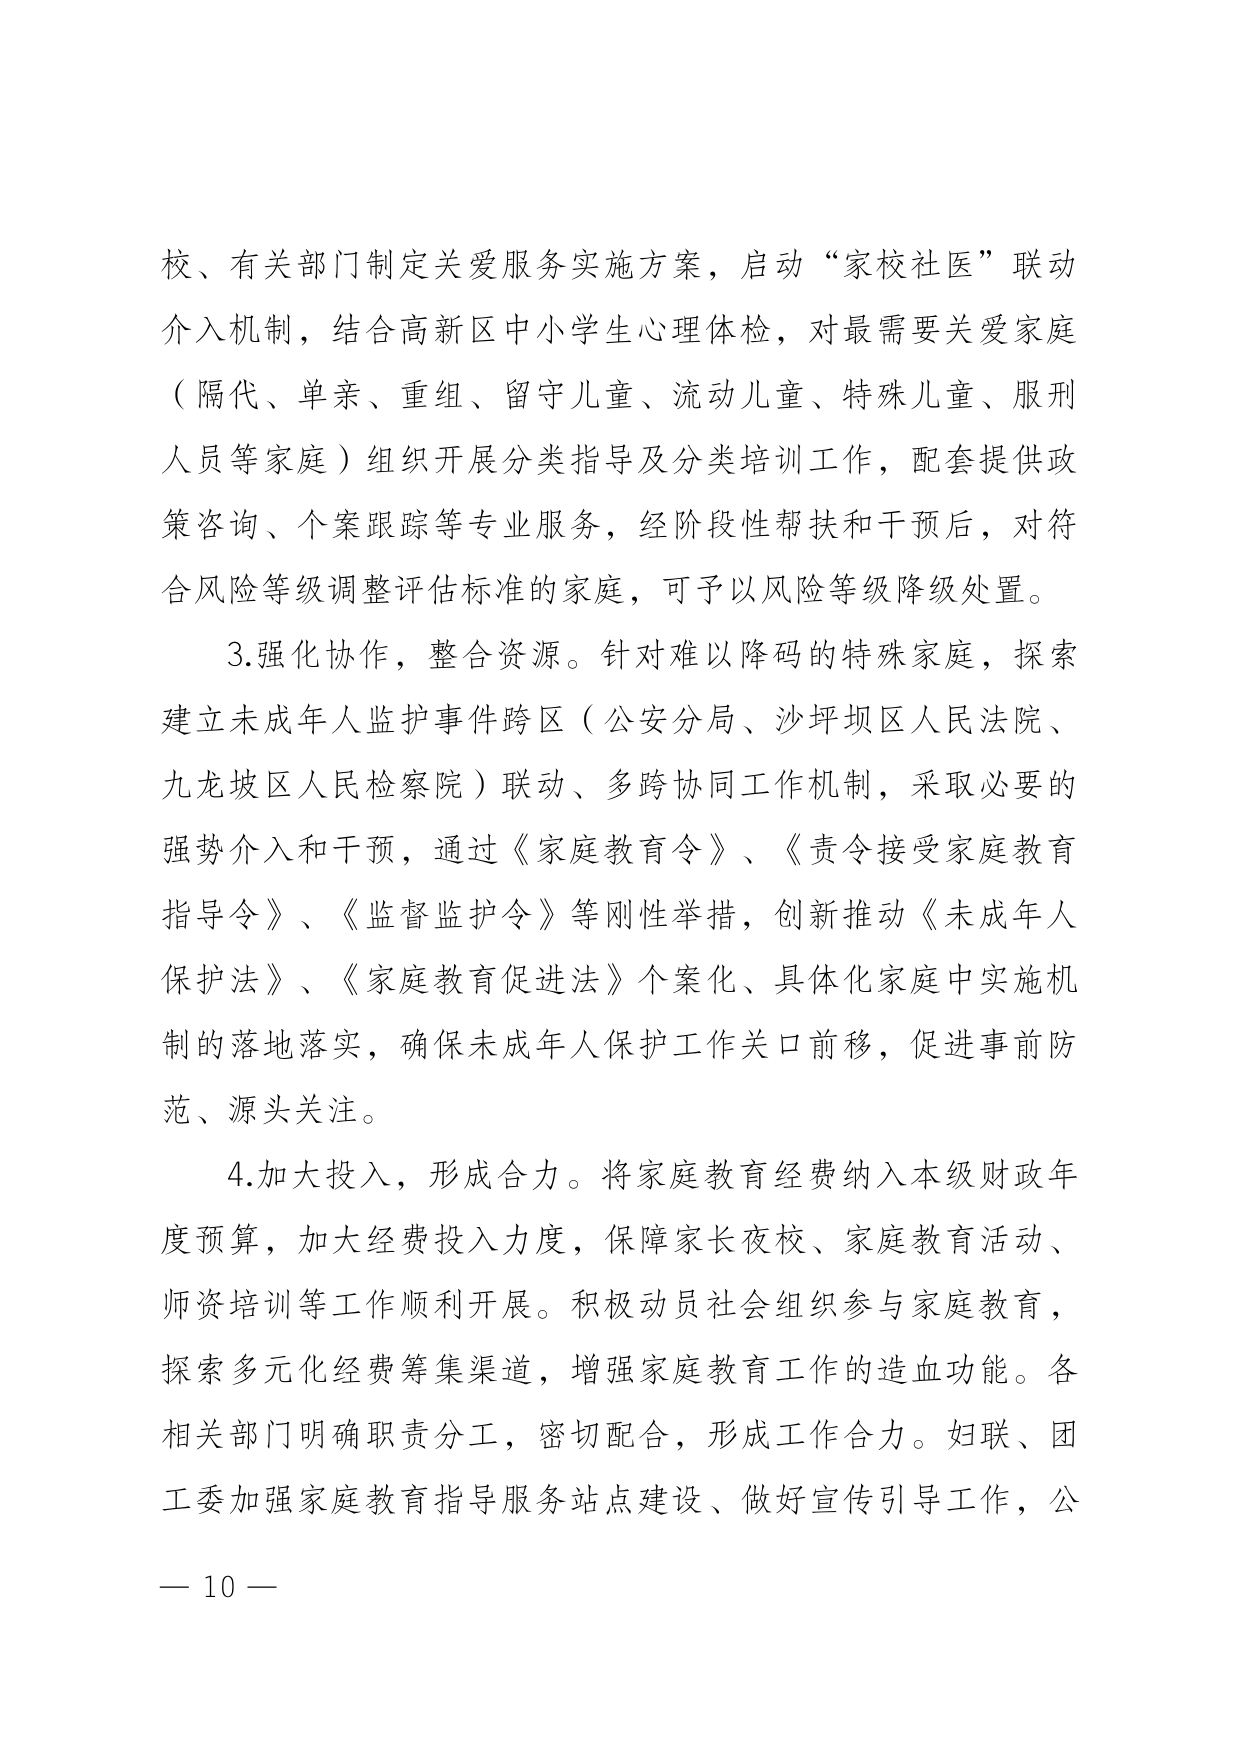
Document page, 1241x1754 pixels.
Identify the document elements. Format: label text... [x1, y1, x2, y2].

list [159, 1143, 1081, 1533]
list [159, 233, 1081, 623]
list 3.强化协作，整合资源。针对难以降码的特殊家庭，探索建立未成年人监护事件跨区（公安分局、沙坪坝区人民法院、九龙坡区人民检察院）联动、多跨协同工作机制，采取必要的强势介入和干预，通过《家庭教育令》、《责令接受家庭教育指导令》、《监督监护令》等刚性举措，创新推动《未成年人保护法》、《家庭教育促进法》个案化、具体化家庭中实施机制的落地落实，确保未成年人保护工作关口前移，促进事前防范、源头关注。 [159, 623, 1081, 1143]
